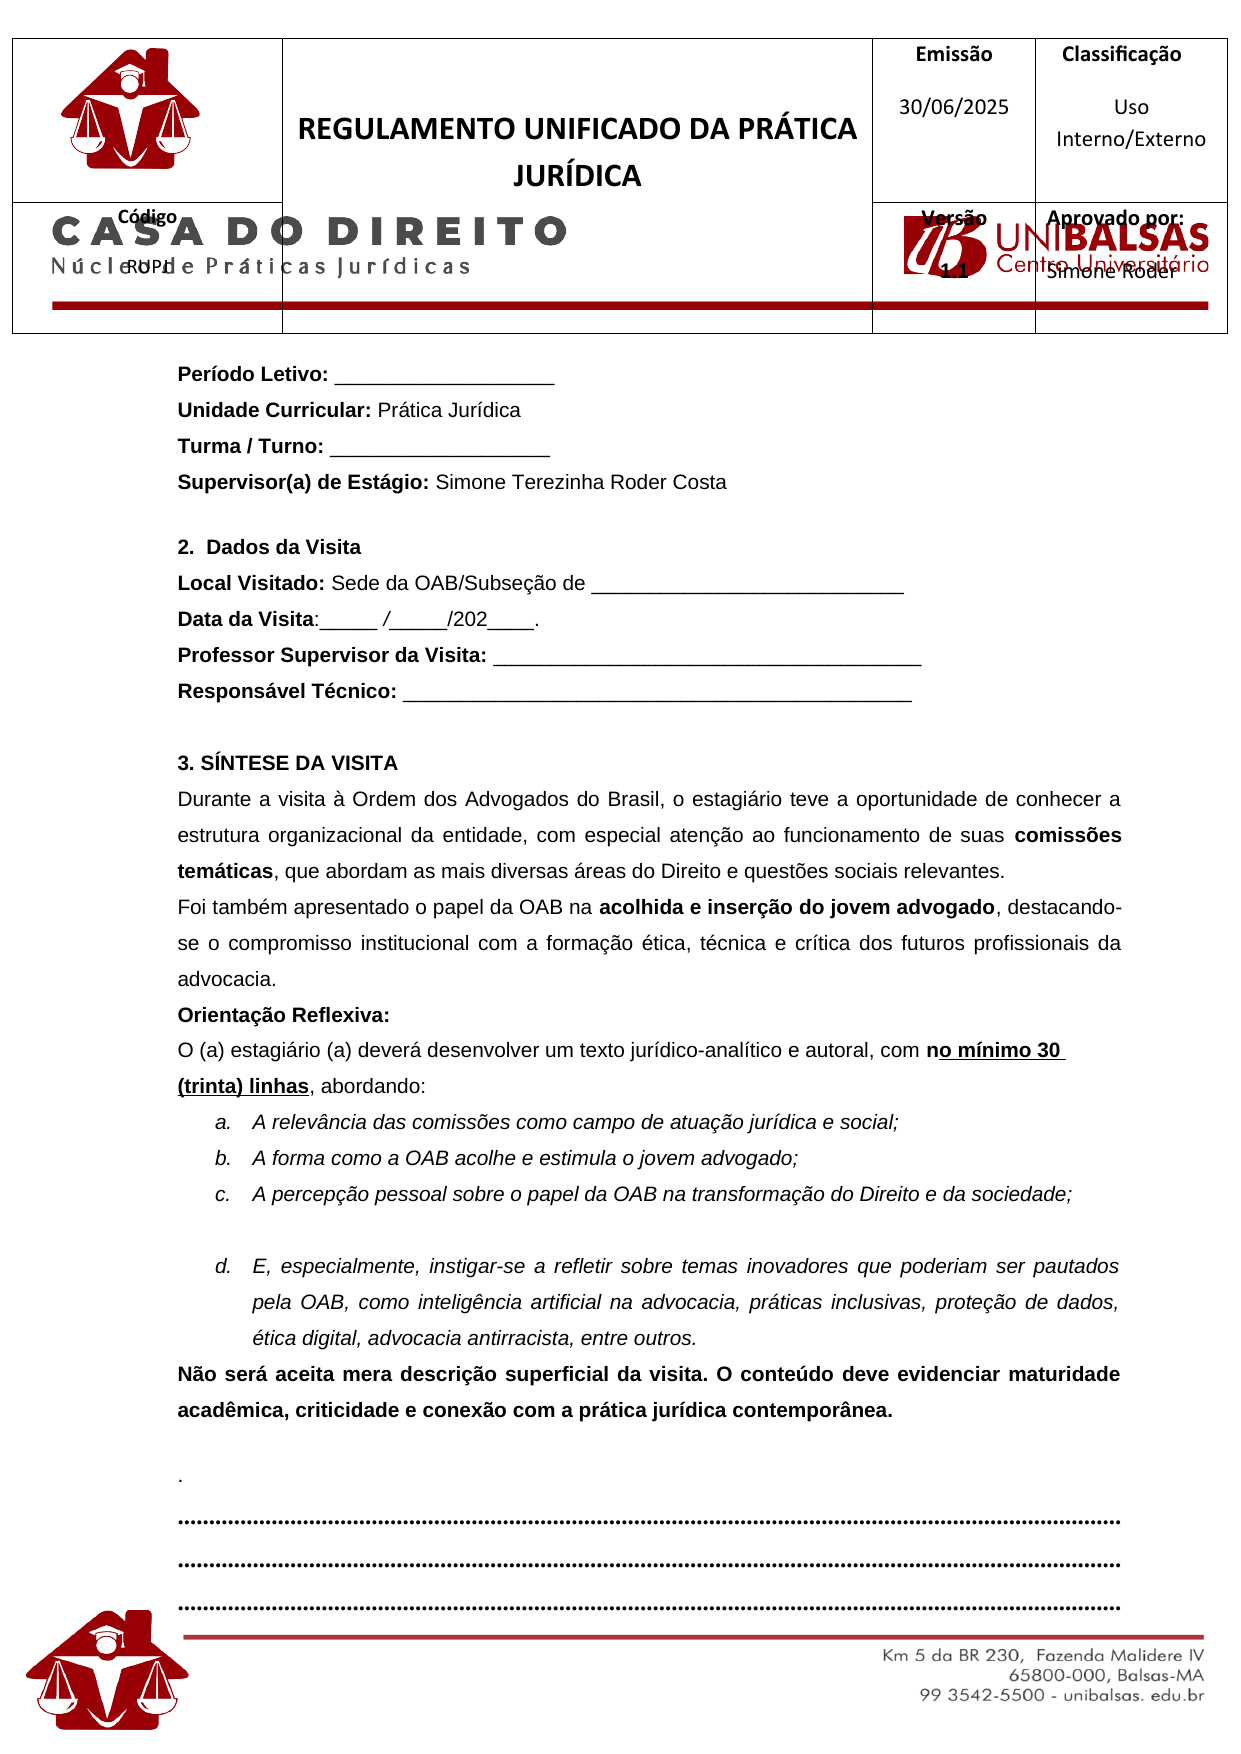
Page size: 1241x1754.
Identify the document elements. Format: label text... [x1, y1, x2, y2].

text Durante a visita à Ordem dos Advogados do Brasil, o estagiário teve a oportunidade de conhecer a estrutura organizacional da entidade, com especial atenção ao funcionamento de suas comissões temáticas, que abordam as mais diversas áreas do Direito e questões sociais relevantes. [177, 787, 1122, 883]
picture [283, 216, 872, 310]
text Foi também apresentado o papel da OAB na acolhida e inserção do jovem advogado, destacando-se o compromisso institucional com a formação ética, técnica e crítica dos futuros profissionais da advocacia. [177, 894, 1122, 990]
list A percepção pessoal sobre o papel da OAB na transformação do Direito e da sociedade; [215, 1182, 1122, 1206]
picture [61, 48, 200, 169]
text Não será aceita mera descrição superficial da visita. O conteúdo deve evidenciar maturidade acadêmica, criticidade e conexão com a prática jurídica contemporânea. [177, 1362, 1122, 1422]
subtitle 3. SÍNTESE DA VISITA [177, 751, 1122, 775]
text O (a) estagiário (a) deverá desenvolver um texto jurídico-analítico e autoral, com no mínimo 30 (trinta) linhas, abordando: [177, 1038, 1122, 1098]
text 2. Dados da Visita [177, 535, 1122, 559]
text Orientação Reflexiva: [177, 1002, 1122, 1026]
list A forma como a OAB acolhe e estimula o jovem advogado; [215, 1146, 1122, 1170]
picture [1036, 216, 1209, 310]
picture [52, 216, 282, 310]
list E, especialmente, instigar-se a refletir sobre temas inovadores que poderiam ser pautados pela OAB, como inteligência artificial na advocacia, práticas inclusivas, proteção de dados, ética digital, advocacia antirracista, entre outros. [215, 1254, 1122, 1350]
picture [873, 216, 1035, 310]
picture [0, 1610, 1241, 1730]
text Local Visitado: Sede da OAB/Subseção de ___________________________ Data da Visita:_____ /_____/202____. Professor Supervisor da Visita: _____________________________________ Responsável Técnico: ____________________________________________ [177, 571, 1122, 703]
list A relevância das comissões como campo de atuação jurídica e social; [215, 1110, 1122, 1134]
